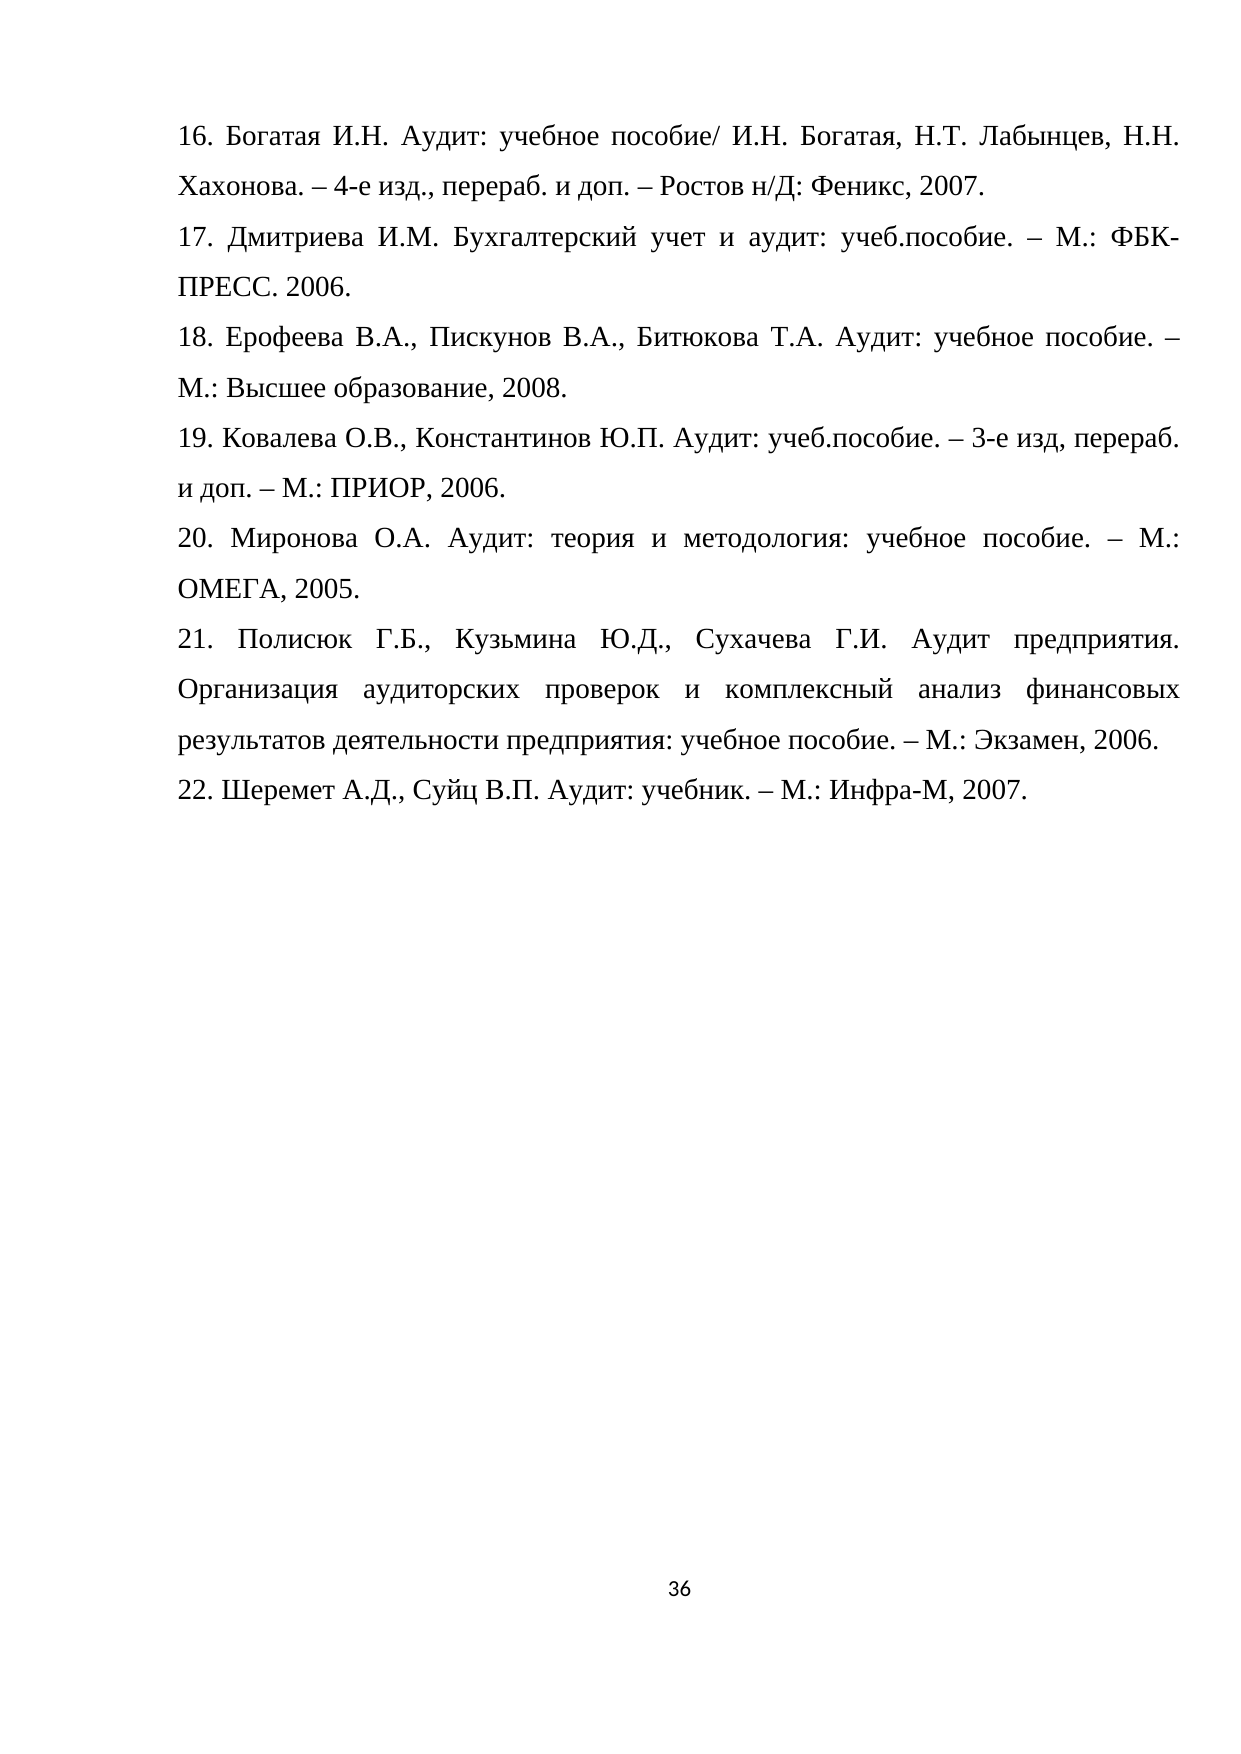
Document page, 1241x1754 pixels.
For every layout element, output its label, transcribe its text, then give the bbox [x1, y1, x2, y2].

text 18. Ерофеева В.А., Пискунов В.А., Битюкова Т.А. Аудит: учебное пособие. – М.: Высшее образование, 2008. [177, 319, 1181, 403]
text 21. Полисюк Г.Б., Кузьмина Ю.Д., Сухачева Г.И. Аудит предприятия. Организация аудиторских проверок и комплексный анализ финансовых результатов деятельности предприятия: учебное пособие. – М.: Экзамен, 2006. [177, 621, 1181, 755]
text 20. Миронова О.А. Аудит: теория и методология: учебное пособие. – М.: ОМЕГА, 2005. [177, 521, 1181, 604]
text 19. Ковалева О.В., Константинов Ю.П. Аудит: учеб.пособие. – 3-е изд, перераб. и доп. – М.: ПРИОР, 2006. [177, 420, 1181, 504]
text 17. Дмитриева И.М. Бухгалтерский учет и аудит: учеб.пособие. – М.: ФБК-ПРЕСС. 2006. [177, 219, 1181, 303]
text 16. Богатая И.Н. Аудит: учебное пособие/ И.Н. Богатая, Н.Т. Лабынцев, Н.Н. Хахонова. – 4-е изд., перераб. и доп. – Ростов н/Д: Феникс, 2007. [177, 118, 1181, 202]
text 22. Шеремет А.Д., Суйц В.П. Аудит: учебник. – М.: Инфра-М, 2007. [177, 772, 1181, 806]
